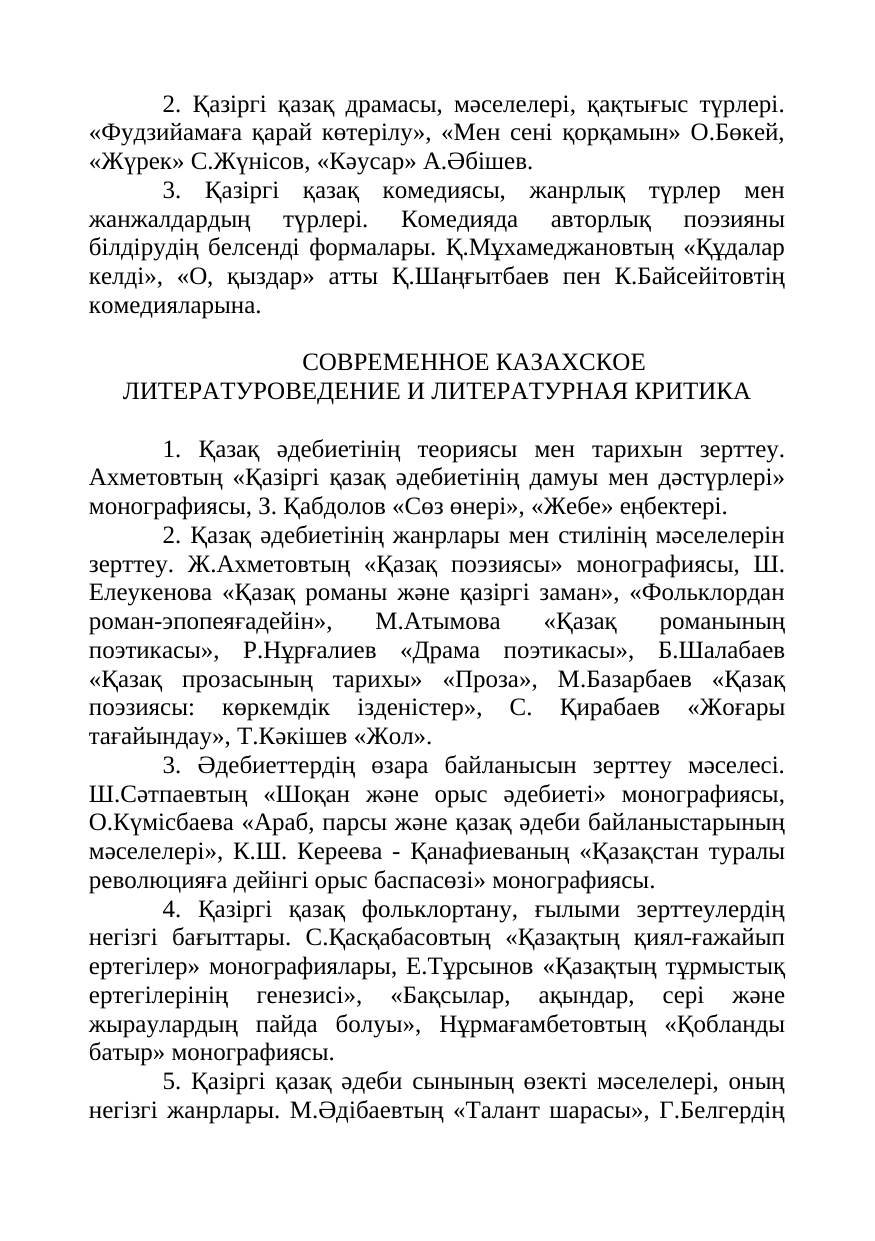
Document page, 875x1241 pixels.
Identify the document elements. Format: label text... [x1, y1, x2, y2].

text 2. Қазақ әдебиетінің жанрлары мен стилінің мәселелерін зерттеу. Ж.Ахметовтың «Қазақ поэзиясы» монографиясы, Ш. Елеукенова «Қазақ романы және қазіргі заман», «Фольклордан роман-эпопеяғадейін», М.Атымова «Қазақ романының поэтикасы», Р.Нұрғалиев «Драма поэтикасы», Б.Шалабаев «Қазақ прозасының тарихы» «Проза», М.Базарбаев «Қазақ поэзиясы: көркемдік ізденістер», С. Қирабаев «Жоғары тағайындау», Т.Кәкішев «Жол». [89, 520, 785, 750]
text 4. Қазіргі қазақ фольклортану, ғылыми зерттеулердің негізгі бағыттары. С.Қасқабасовтың «Қазақтың қиял-ғажайып ертегілер» монографиялары, Е.Тұрсынов «Қазақтың тұрмыстық ертегілерінің генезисі», «Бақсылар, ақындар, сері және жыраулардың пайда болуы», Нұрмағамбетовтың «Қобланды батыр» монографиясы. [89, 894, 785, 1066]
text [89, 1066, 785, 1124]
text 2. Қазіргі қазақ драмасы, мәселелері, қақтығыс түрлері. «Фудзийамаға қарай көтерілу», «Мен сені қорқамын» О.Бөкей, «Жүрек» С.Жүнісов, «Кәусар» А.Әбішев. [89, 89, 785, 175]
text 3. Қазіргі қазақ комедиясы, жанрлық түрлер мен жанжалдардың түрлері. Комедияда авторлық поэзияны білдірудің белсенді формалары. Қ.Мұхамеджановтың «Құдалар келді», «О, қыздар» атты Қ.Шаңғытбаев пен К.Байсейітовтің комедияларына. [89, 175, 785, 319]
text СОВРЕМЕННОЕ КАЗАХСКОЕ ЛИТЕРАТУРОВЕДЕНИЕ И ЛИТЕРАТУРНАЯ КРИТИКА [89, 347, 785, 405]
text 3. Әдебиеттердің өзара байланысын зерттеу мәселесі. Ш.Сәтпаевтың «Шоқан және орыс әдебиеті» монографиясы, О.Күмісбаева «Араб, парсы және қазақ әдеби байланыстарының мәселелері», К.Ш. Кереева - Қанафиеваның «Қазақстан туралы революцияға дейінгі орыс баспасөзі» монографиясы. [89, 750, 785, 894]
text 1. Қазақ әдебиетінің теориясы мен тарихын зерттеу. Ахметовтың «Қазіргі қазақ әдебиетінің дамуы мен дәстүрлері» монографиясы, З. Қабдолов «Сөз өнері», «Жебе» еңбектері. [89, 434, 785, 520]
